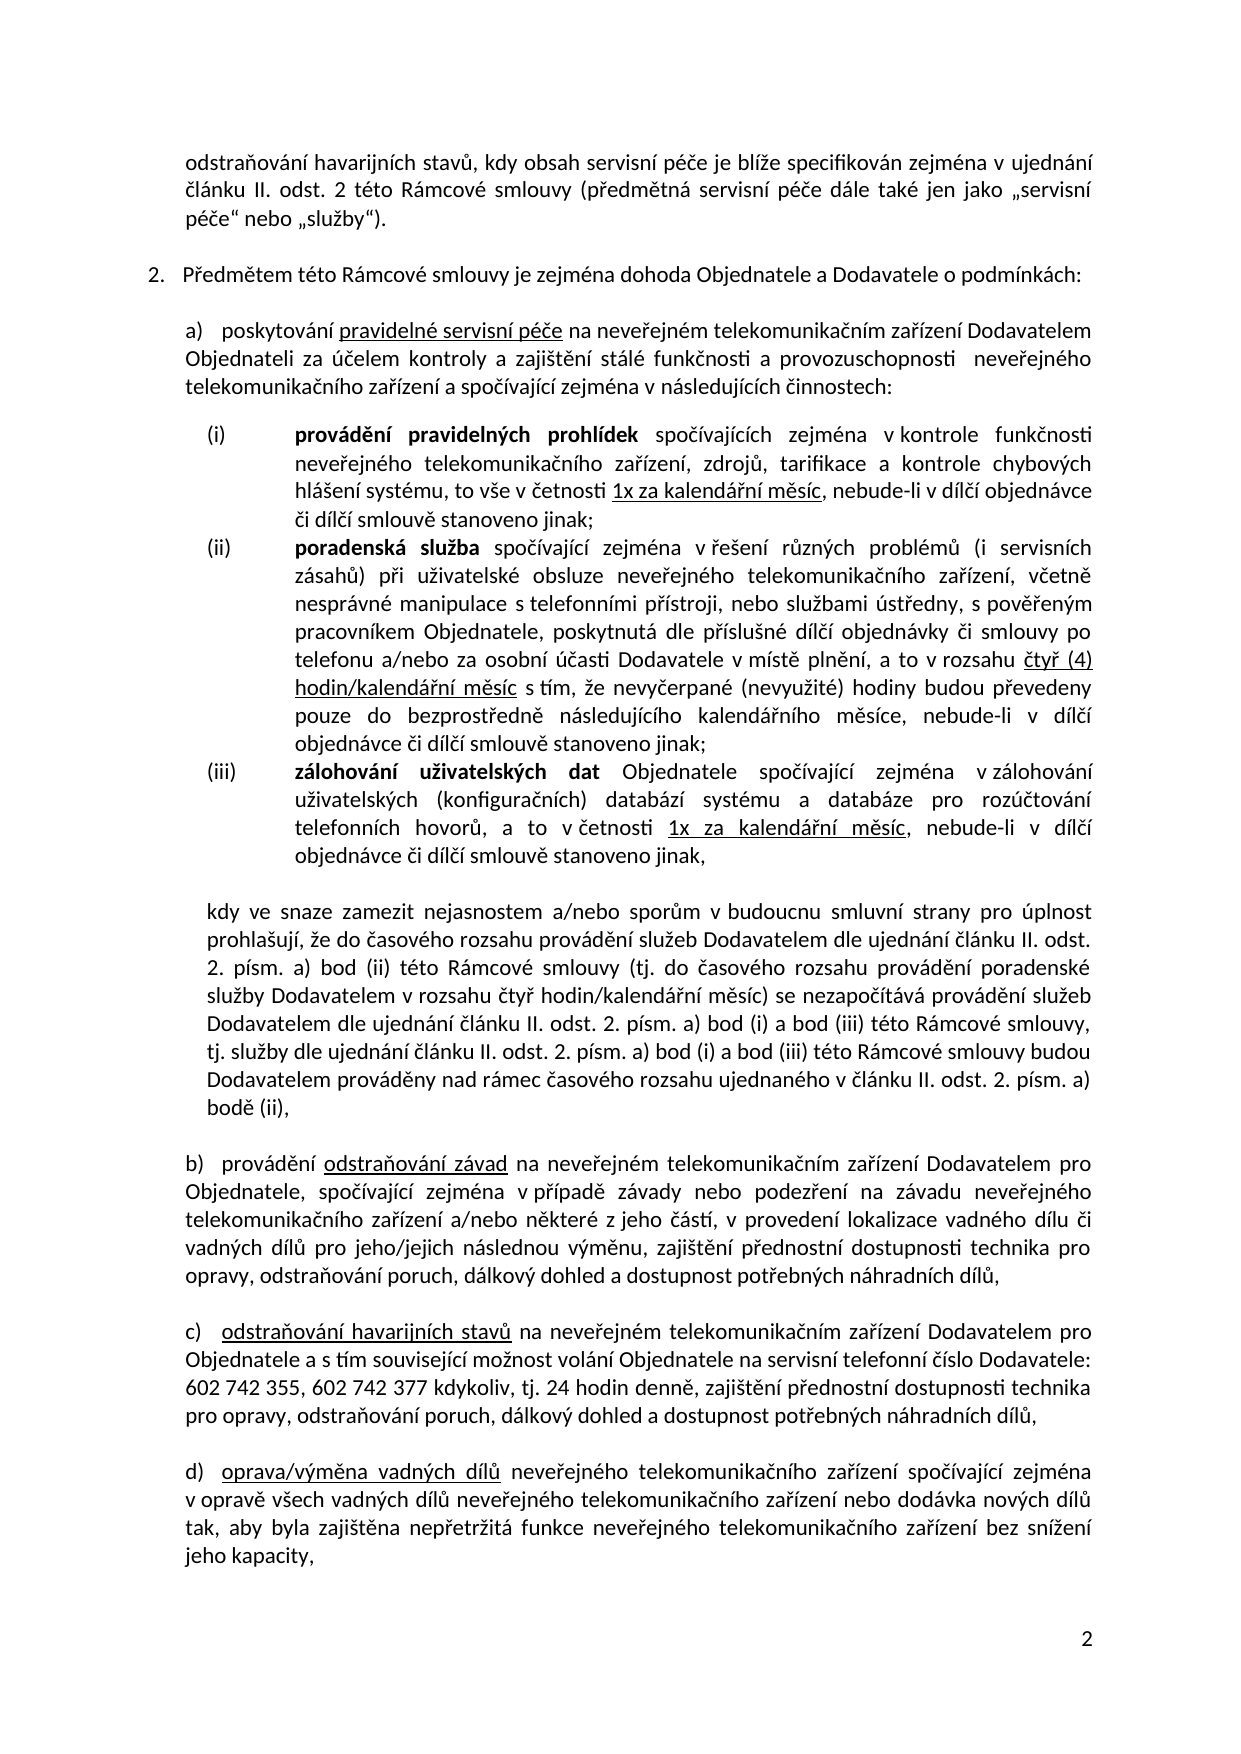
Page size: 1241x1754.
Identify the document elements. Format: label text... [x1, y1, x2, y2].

text (ii) poradenská služba spočívající zejména v řešení různých problémů (i servisních zásahů) při uživatelské obsluze neveřejného telekomunikačního zařízení, včetně nesprávné manipulace s telefonními přístroji, nebo službami ústředny, s pověřeným pracovníkem Objednatele, poskytnutá dle příslušné dílčí objednávky či smlouvy po telefonu a/nebo za osobní účasti Dodavatele v místě plnění, a to v rozsahu čtyř (4) hodin/kalendářní měsíc s tím, že nevyčerpané (nevyužité) hodiny budou převedeny pouze do bezprostředně následujícího kalendářního měsíce, nebude-li v dílčí objednávce či dílčí smlouvě stanoveno jinak; [148, 533, 1093, 757]
text (iii) zálohování uživatelských dat Objednatele spočívající zejména v zálohování uživatelských (konfiguračních) databází systému a databáze pro rozúčtování telefonních hovorů, a to v četnosti 1x za kalendářní měsíc, nebude-li v dílčí objednávce či dílčí smlouvě stanoveno jinak, [148, 757, 1093, 869]
text (i) provádění pravidelných prohlídek spočívajících zejména v kontrole funkčnosti neveřejného telekomunikačního zařízení, zdrojů, tarifikace a kontrole chybových hlášení systému, to vše v četnosti 1x za kalendářní měsíc, nebude-li v dílčí objednávce či dílčí smlouvě stanoveno jinak; [148, 421, 1093, 533]
list d) oprava/výměna vadných dílů neveřejného telekomunikačního zařízení spočívající zejména v opravě všech vadných dílů neveřejného telekomunikačního zařízení nebo dodávka nových dílů tak, aby byla zajištěna nepřetržitá funkce neveřejného telekomunikačního zařízení bez snížení jeho kapacity, [185, 1457, 1093, 1569]
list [148, 148, 1093, 232]
list b) provádění odstraňování závad na neveřejném telekomunikačním zařízení Dodavatelem pro Objednatele, spočívající zejména v případě závady nebo podezření na závadu neveřejného telekomunikačního zařízení a/nebo některé z jeho částí, v provedení lokalizace vadného dílu či vadných dílů pro jeho/jejich následnou výměnu, zajištění přednostní dostupnosti technika pro opravy, odstraňování poruch, dálkový dohled a dostupnost potřebných náhradních dílů, [185, 1149, 1093, 1289]
list a) poskytování pravidelné servisní péče na neveřejném telekomunikačním zařízení Dodavatelem Objednateli za účelem kontroly a zajištění stálé funkčnosti a provozuschopnosti neveřejného telekomunikačního zařízení a spočívající zejména v následujících činnostech: [185, 316, 1093, 400]
list c) odstraňování havarijních stavů na neveřejném telekomunikačním zařízení Dodavatelem pro Objednatele a s tím související možnost volání Objednatele na servisní telefonní číslo Dodavatele: 602 742 355, 602 742 377 kdykoliv, tj. 24 hodin denně, zajištění přednostní dostupnosti technika pro opravy, odstraňování poruch, dálkový dohled a dostupnost potřebných náhradních dílů, [185, 1317, 1093, 1429]
list Předmětem této Rámcové smlouvy je zejména dohoda Objednatele a Dodavatele o podmínkách: [148, 260, 1093, 288]
text kdy ve snaze zamezit nejasnostem a/nebo sporům v budoucnu smluvní strany pro úplnost prohlašují, že do časového rozsahu provádění služeb Dodavatelem dle ujednání článku II. odst. 2. písm. a) bod (ii) této Rámcové smlouvy (tj. do časového rozsahu provádění poradenské služby Dodavatelem v rozsahu čtyř hodin/kalendářní měsíc) se nezapočítává provádění služeb Dodavatelem dle ujednání článku II. odst. 2. písm. a) bod (i) a bod (iii) této Rámcové smlouvy, tj. služby dle ujednání článku II. odst. 2. písm. a) bod (i) a bod (iii) této Rámcové smlouvy budou Dodavatelem prováděny nad rámec časového rozsahu ujednaného v článku II. odst. 2. písm. a) bodě (ii), [148, 897, 1093, 1121]
